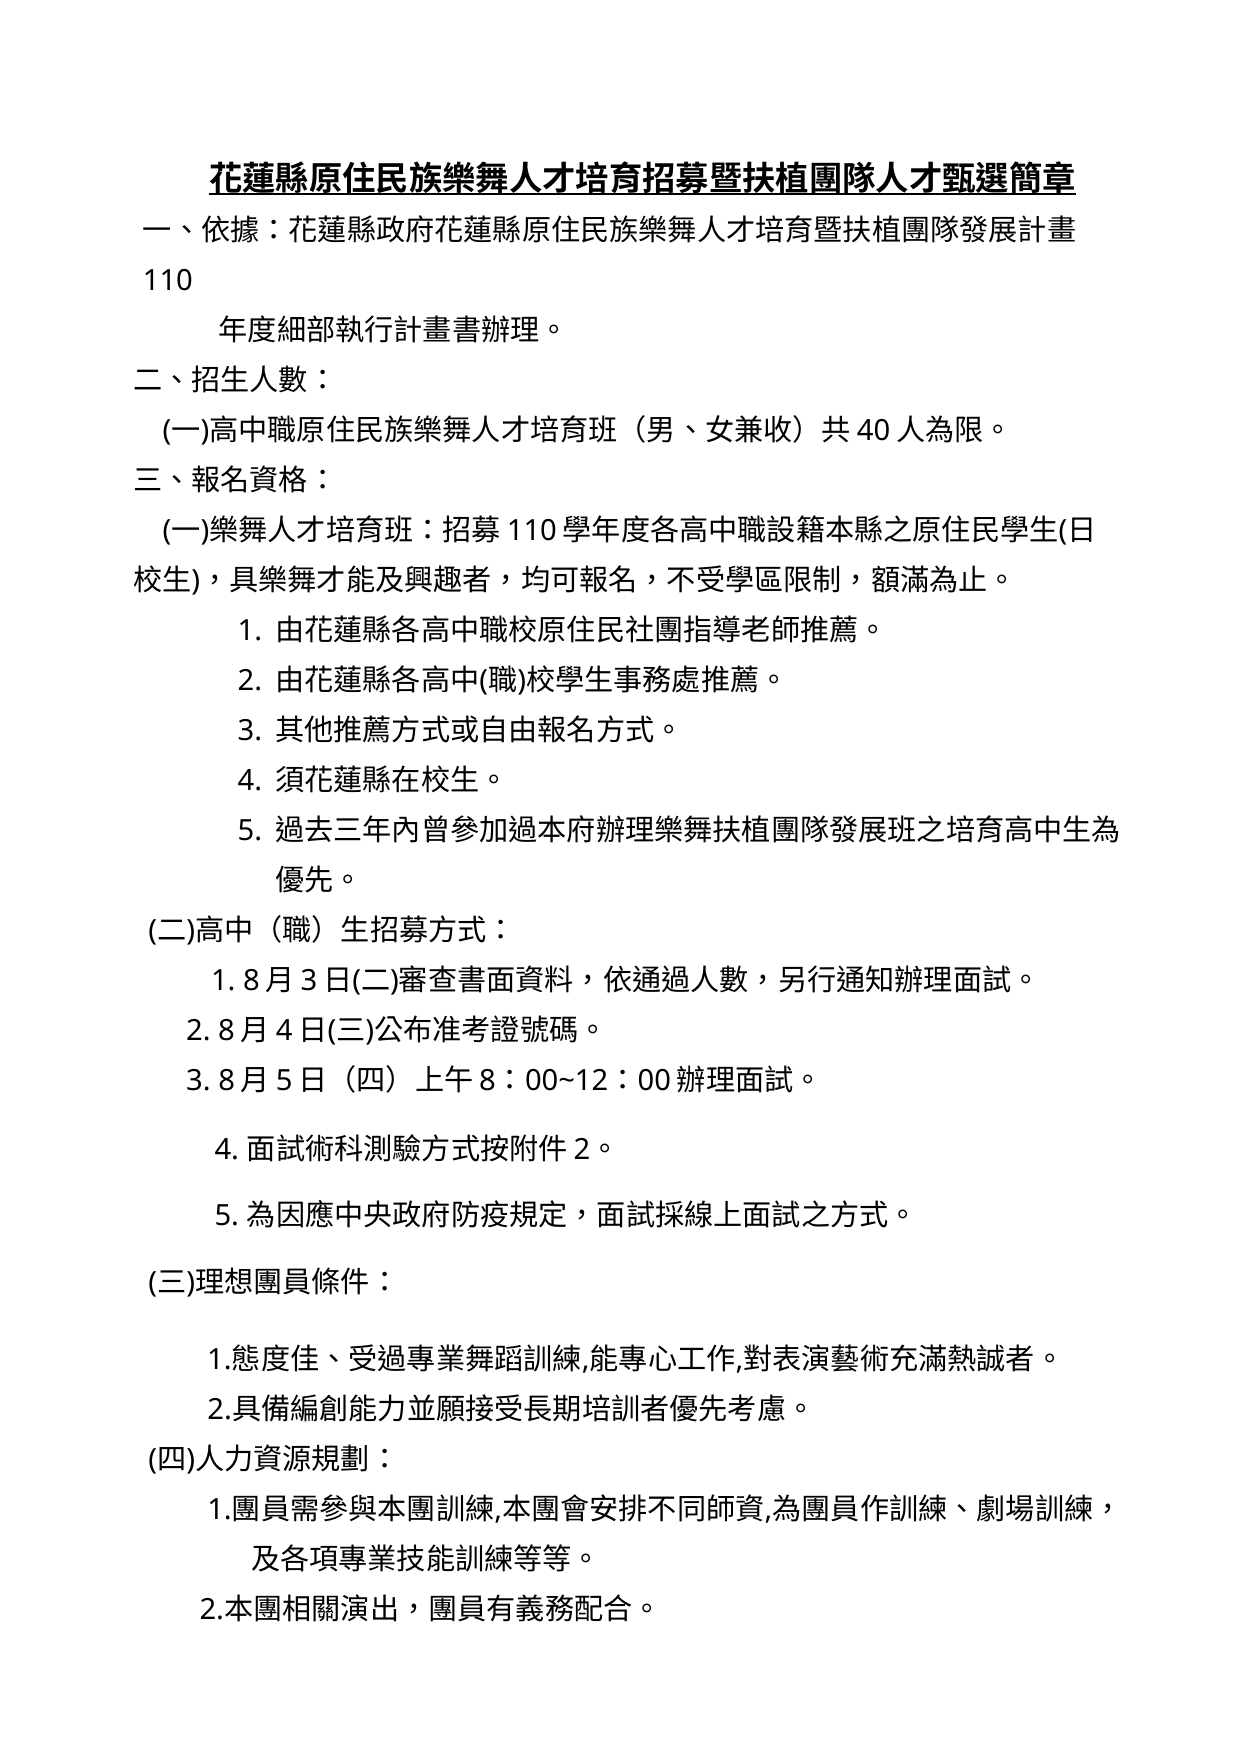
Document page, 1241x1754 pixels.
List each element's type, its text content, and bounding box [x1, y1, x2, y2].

list 其他推薦方式或自由報名方式。 [237, 700, 1122, 750]
text (一)樂舞人才培育班：招募110學年度各高中職設籍本縣之原住民學生(日校生)，具樂舞才能及興趣者，均可報名，不受學區限制，額滿為止。 [133, 500, 1122, 600]
list 由花蓮縣各高中(職)校學生事務處推薦。 [237, 650, 1122, 700]
text 1. 8月3日(二)審查書面資料，依通過人數，另行通知辦理面試。 2. 8月4日(三)公布准考證號碼。 [133, 950, 1122, 1050]
text 二、招生人數： [133, 350, 1122, 400]
text 4. 面試術科測驗方式按附件2。 [192, 1129, 1122, 1167]
list 由花蓮縣各高中職校原住民社團指導老師推薦。 [237, 600, 1122, 650]
text 1.團員需參與本團訓練,本團會安排不同師資,為團員作訓練、劇場訓練，及各項專業技能訓練等等。 [192, 1479, 1122, 1579]
text 2.具備編創能力並願接受長期培訓者優先考慮。 [133, 1379, 1122, 1429]
text (二)高中（職）生招募方式： [133, 900, 1122, 950]
text 一、依據：花蓮縣政府花蓮縣原住民族樂舞人才培育暨扶植團隊發展計畫110 年度細部執行計畫書辦理。 [143, 200, 1122, 350]
list 須花蓮縣在校生。 [237, 750, 1122, 800]
text 三、報名資格： [133, 450, 1122, 500]
text 2.本團相關演出，團員有義務配合。 [192, 1579, 1122, 1629]
text 1.態度佳、受過專業舞蹈訓練,能專心工作,對表演藝術充滿熱誠者。 [184, 1329, 1122, 1379]
text (一)高中職原住民族樂舞人才培育班（男、女兼收）共40人為限。 [162, 400, 1122, 450]
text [162, 150, 1122, 200]
text 3. 8月5日（四）上午8：00~12：00辦理面試。 [133, 1050, 1122, 1100]
text 5. 為因應中央政府防疫規定，面試採線上面試之方式。 [192, 1196, 1122, 1233]
text (三)理想團員條件： [133, 1262, 1122, 1300]
list 過去三年內曾參加過本府辦理樂舞扶植團隊發展班之培育高中生為優先。 [237, 800, 1122, 900]
text (四)人力資源規劃： [133, 1429, 1122, 1479]
